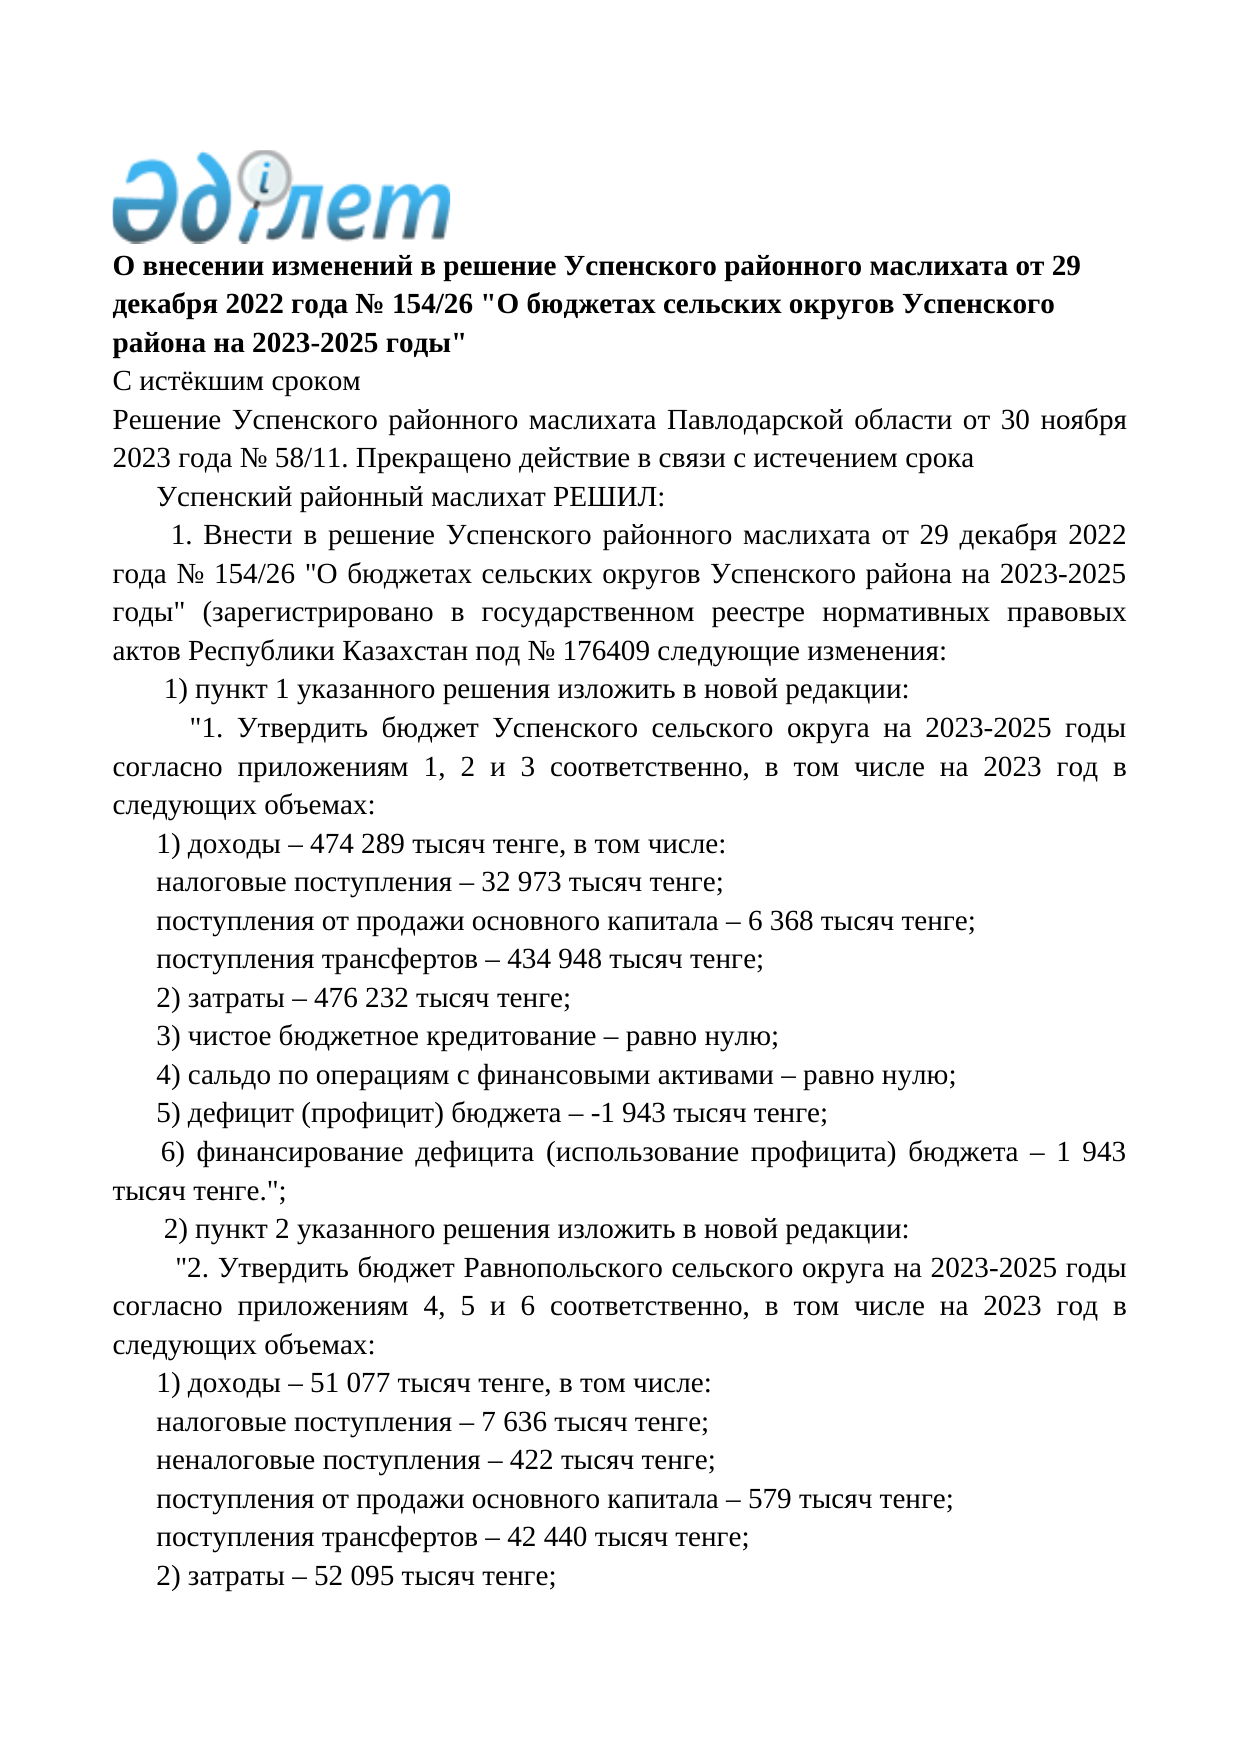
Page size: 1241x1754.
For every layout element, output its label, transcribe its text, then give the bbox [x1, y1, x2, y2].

text 1) пункт 1 указанного решения изложить в новой редакции: [112, 672, 1128, 705]
text 3) чистое бюджетное кредитование – равно нулю; [112, 1018, 1128, 1052]
text 2) пункт 2 указанного решения изложить в новой редакции: [112, 1211, 1128, 1245]
text Решение Успенского районного маслихата Павлодарской области от 30 ноября 2023 года № 58/11. Прекращено действие в связи с истечением срока [112, 402, 1128, 474]
text 2) затраты – 52 095 тысяч тенге; [112, 1558, 1128, 1592]
text 4) сальдо по операциям с финансовыми активами – равно нулю; [112, 1057, 1128, 1091]
text налоговые поступления – 32 973 тысяч тенге; [112, 864, 1128, 898]
text 6) финансирование дефицита (использование профицита) бюджета – 1 943 тысяч тенге."; [112, 1134, 1128, 1206]
text "2. Утвердить бюджет Равнопольского сельского округа на 2023-2025 годы согласно приложениям 4, 5 и 6 соответственно, в том числе на 2023 год в следующих объемах: [112, 1250, 1128, 1360]
text неналоговые поступления – 422 тысяч тенге; [112, 1442, 1128, 1476]
text О внесении изменений в решение Успенского районного маслихата от 29 декабря 2022 года № 154/26 "О бюджетах сельских округов Успенского района на 2023-2025 годы" [112, 248, 1128, 358]
text 1) доходы – 51 077 тысяч тенге, в том числе: [112, 1365, 1128, 1399]
picture [112, 150, 451, 244]
text 1) доходы – 474 289 тысяч тенге, в том числе: [112, 826, 1128, 859]
text поступления от продажи основного капитала – 579 тысяч тенге; [112, 1481, 1128, 1514]
text 1. Внести в решение Успенского районного маслихата от 29 декабря 2022 года № 154/26 "О бюджетах сельских округов Успенского района на 2023-2025 годы" (зарегистрировано в государственном реестре нормативных правовых актов Республики Казахстан под № 176409 следующие изменения: [112, 517, 1128, 667]
text поступления трансфертов – 42 440 тысяч тенге; [112, 1519, 1128, 1553]
text налоговые поступления – 7 636 тысяч тенге; [112, 1404, 1128, 1437]
text 5) дефицит (профицит) бюджета – -1 943 тысяч тенге; [112, 1096, 1128, 1129]
text поступления от продажи основного капитала – 6 368 тысяч тенге; [112, 903, 1128, 936]
text "1. Утвердить бюджет Успенского сельского округа на 2023-2025 годы согласно приложениям 1, 2 и 3 соответственно, в том числе на 2023 год в следующих объемах: [112, 710, 1128, 821]
text Успенский районный маслихат РЕШИЛ: [112, 479, 1128, 512]
text С истёкшим сроком [112, 363, 1128, 397]
text 2) затраты – 476 232 тысяч тенге; [112, 980, 1128, 1013]
text поступления трансфертов – 434 948 тысяч тенге; [112, 941, 1128, 975]
